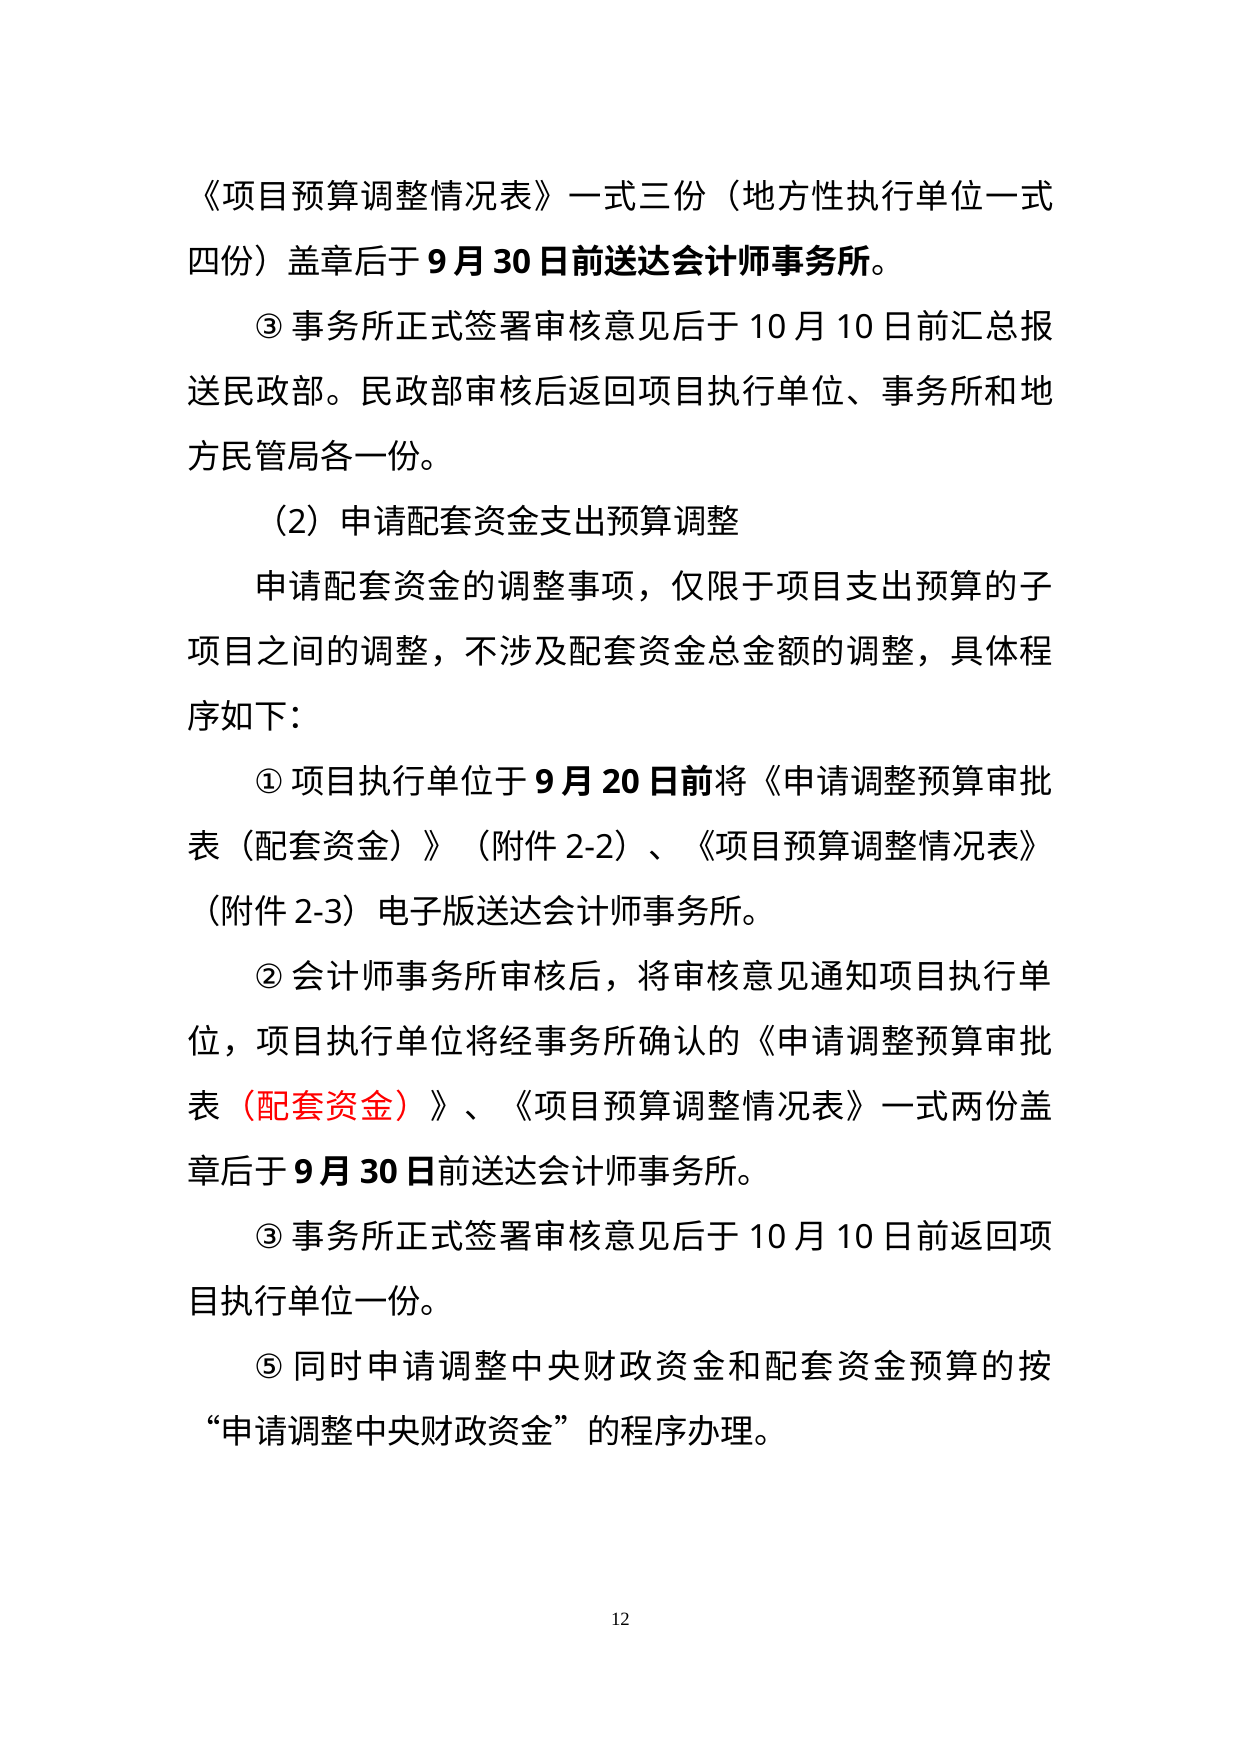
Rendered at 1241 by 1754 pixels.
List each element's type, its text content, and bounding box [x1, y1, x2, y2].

text ①项目执行单位于9月20日前将《申请调整预算审批表（配套资金）》（附件2-2）、《项目预算调整情况表》（附件2-3）电子版送达会计师事务所。 [187, 747, 1053, 942]
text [187, 162, 1053, 292]
text ③事务所正式签署审核意见后于10月10日前返回项目执行单位一份。 [187, 1202, 1053, 1332]
text ⑤同时申请调整中央财政资金和配套资金预算的按“申请调整中央财政资金”的程序办理。 [187, 1332, 1053, 1462]
text ③事务所正式签署审核意见后于10月10日前汇总报送民政部。民政部审核后返回项目执行单位、事务所和地方民管局各一份。 [187, 292, 1053, 487]
text ②会计师事务所审核后，将审核意见通知项目执行单位，项目执行单位将经事务所确认的《申请调整预算审批表（配套资金）》、《项目预算调整情况表》一式两份盖章后于9月30日前送达会计师事务所。 [187, 942, 1053, 1202]
text （2）申请配套资金支出预算调整 [187, 487, 1053, 552]
text 申请配套资金的调整事项，仅限于项目支出预算的子项目之间的调整，不涉及配套资金总金额的调整，具体程序如下： [187, 552, 1053, 747]
